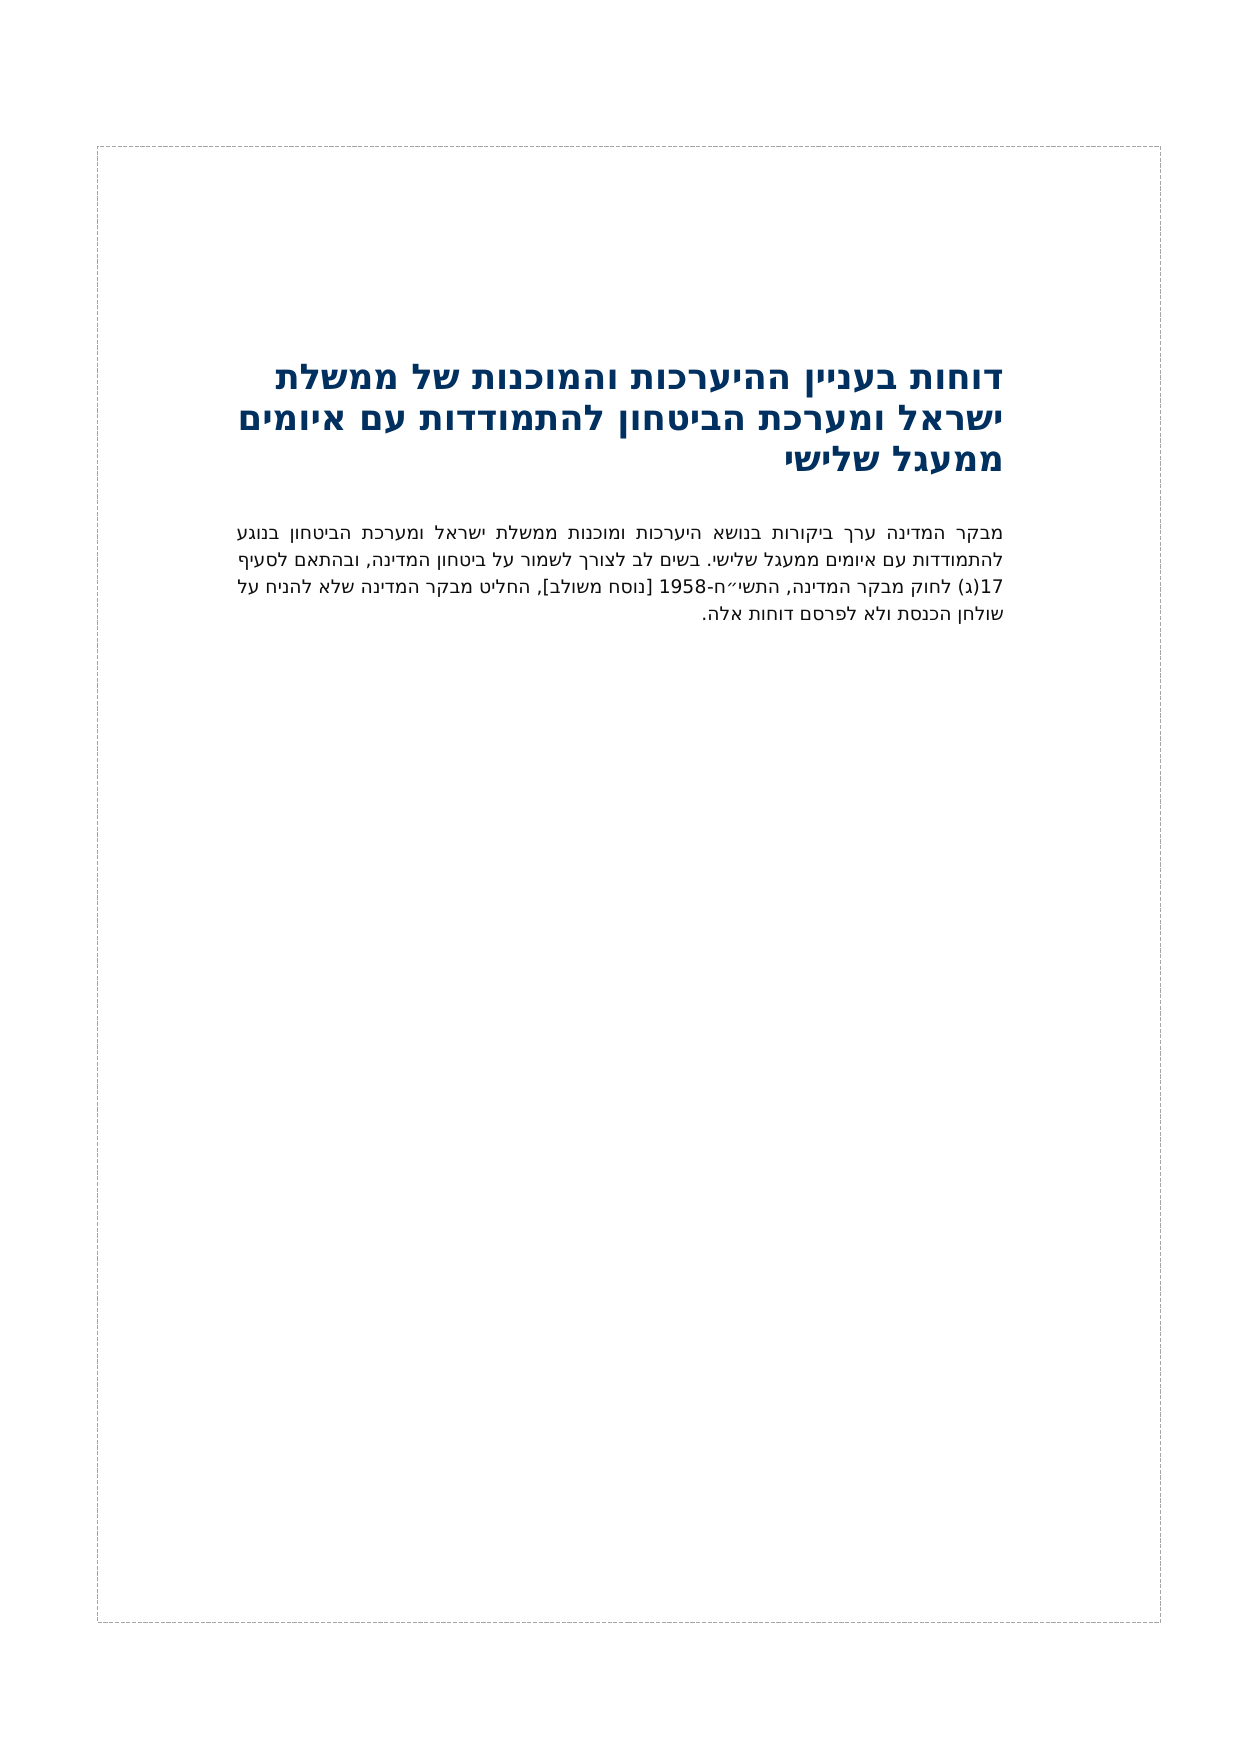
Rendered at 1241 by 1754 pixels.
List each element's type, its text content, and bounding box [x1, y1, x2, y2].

text דוחות בעניין ההיערכות והמוכנות של ממשלת ישראל ומערכת הביטחון להתמודדות עם איומים ממעגל שלישי [236, 356, 1004, 480]
text מבקר המדינה ערך ביקורות בנושא היערכות ומוכנות ממשלת ישראל ומערכת הביטחון בנוגע להתמודדות עם איומים ממעגל שלישי. בשים לב לצורך לשמור על ביטחון המדינה, ובהתאם לסעיף 17(ג) לחוק מבקר המדינה, התשי״ח-1958 [נוסח משולב], החליט מבקר המדינה שלא להניח על שולחן הכנסת ולא לפרסם דוחות אלה. [236, 518, 1004, 626]
